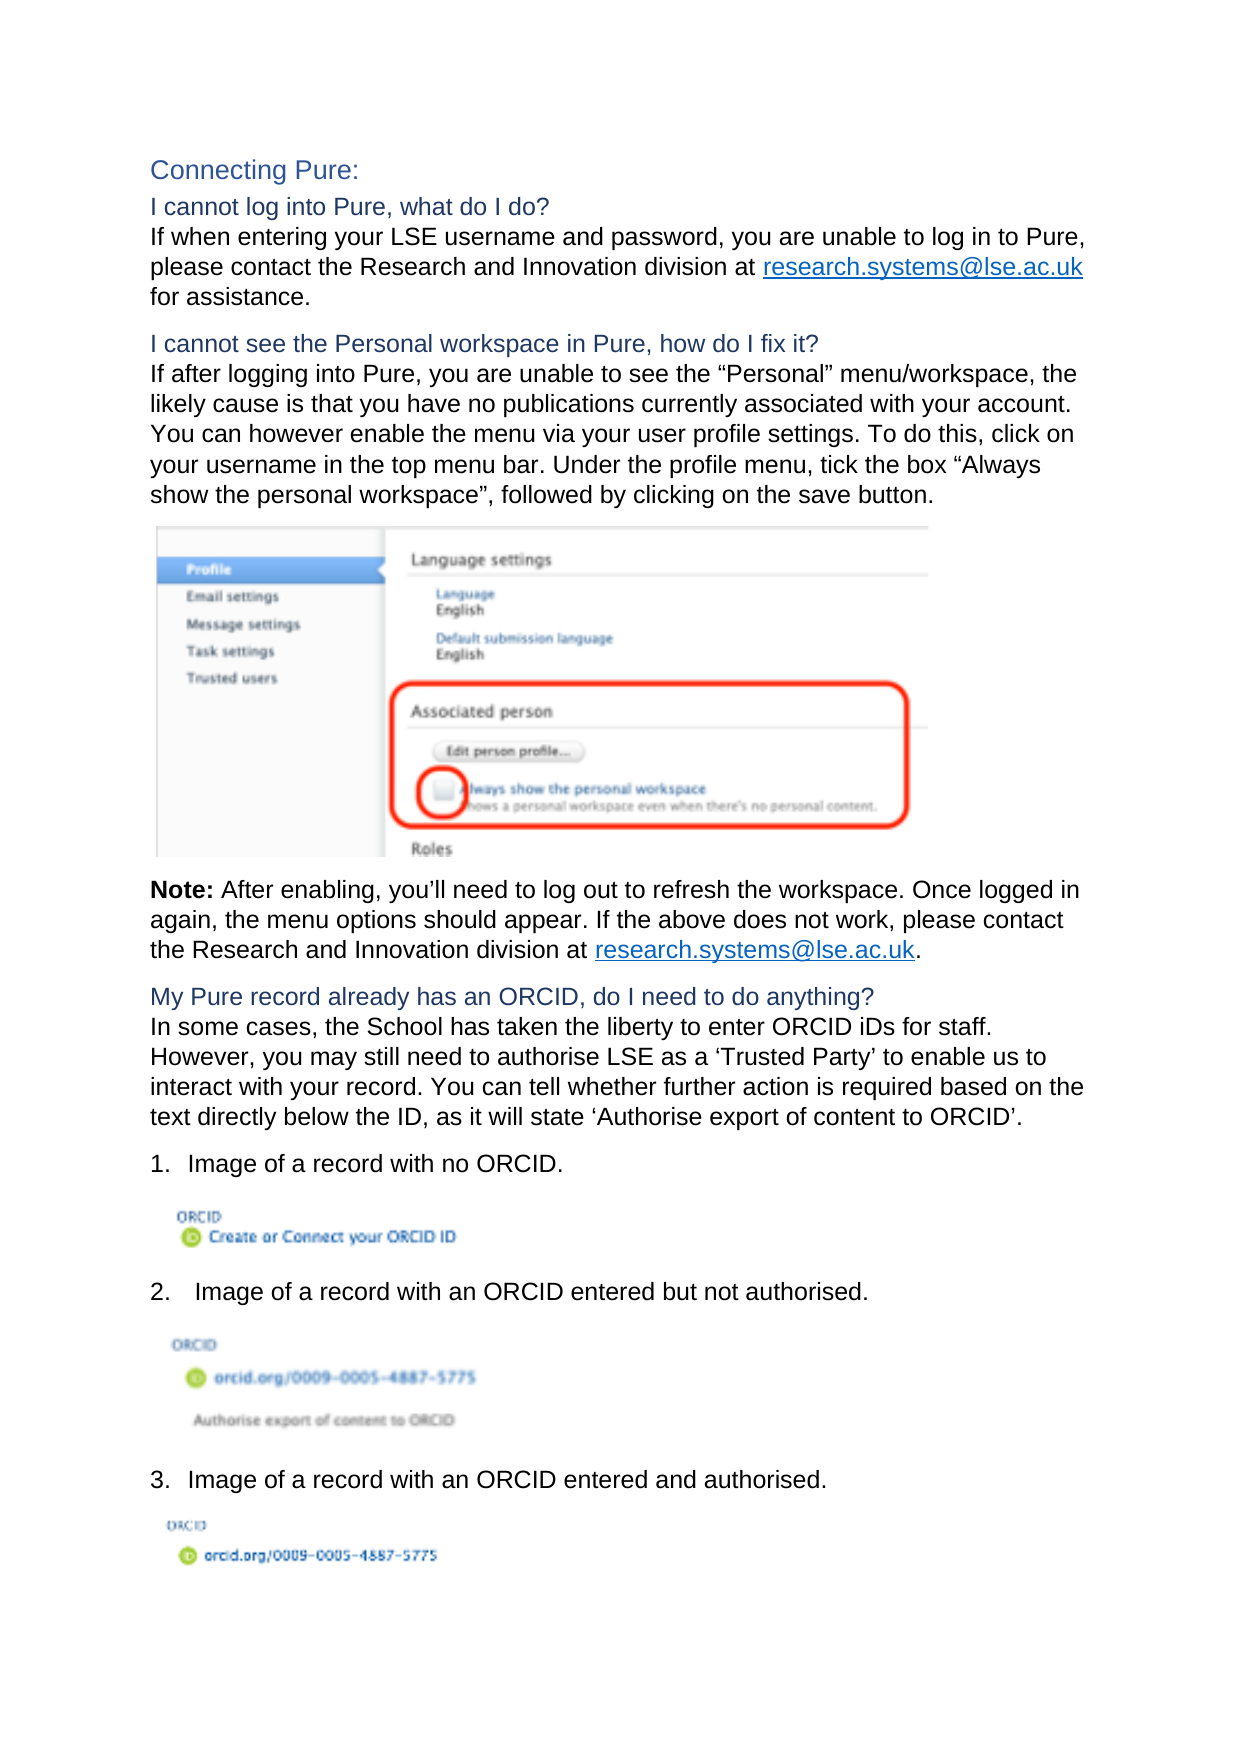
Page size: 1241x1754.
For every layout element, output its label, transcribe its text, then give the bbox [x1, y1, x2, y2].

text 3. Image of a record with an ORCID entered and authorised. [150, 1465, 1090, 1494]
text If after logging into Pure, you are unable to see the “Personal” menu/workspace, the likely cause is that you have no publications currently associated with your account. You can however enable the menu via your user profile settings. To do this, click on your username in the top menu bar. Under the profile menu, tick the box “Always show the personal workspace”, followed by clicking on the save button. [150, 359, 1090, 508]
subtitle My Pure record already has an ORCID, do I need to do anything? [150, 982, 1090, 1011]
subtitle I cannot see the Personal workspace in Pure, how do I fix it? [150, 329, 1090, 358]
subtitle I cannot log into Pure, what do I do? [150, 192, 1090, 221]
text In some cases, the School has taken the liberty to enter ORCID iDs for staff. However, you may still need to authorise LSE as a ‘Trusted Party’ to enable us to interact with your record. You can tell whether further action is required based on the text directly below the ID, as it will state ‘Authorise export of content to ORCID’. [150, 1012, 1090, 1131]
picture [150, 1196, 612, 1260]
picture [150, 1324, 650, 1448]
list Image of a record with no ORCID. [150, 1149, 1090, 1178]
text Note: After enabling, you’ll need to log out to refresh the workspace. Once logged in again, the menu options should appear. If the above does not work, please contact the Research and Innovation division at research.systems@lse.ac.uk. [150, 875, 1090, 964]
subtitle Connecting Pure: [150, 154, 1090, 185]
picture [156, 1512, 522, 1597]
text If when entering your LSE username and password, you are unable to log in to Pure, please contact the Research and Innovation division at research.systems@lse.ac.uk for assistance. [150, 222, 1090, 311]
list Image of a record with an ORCID entered but not authorised. [150, 1277, 1090, 1306]
picture [156, 526, 929, 857]
